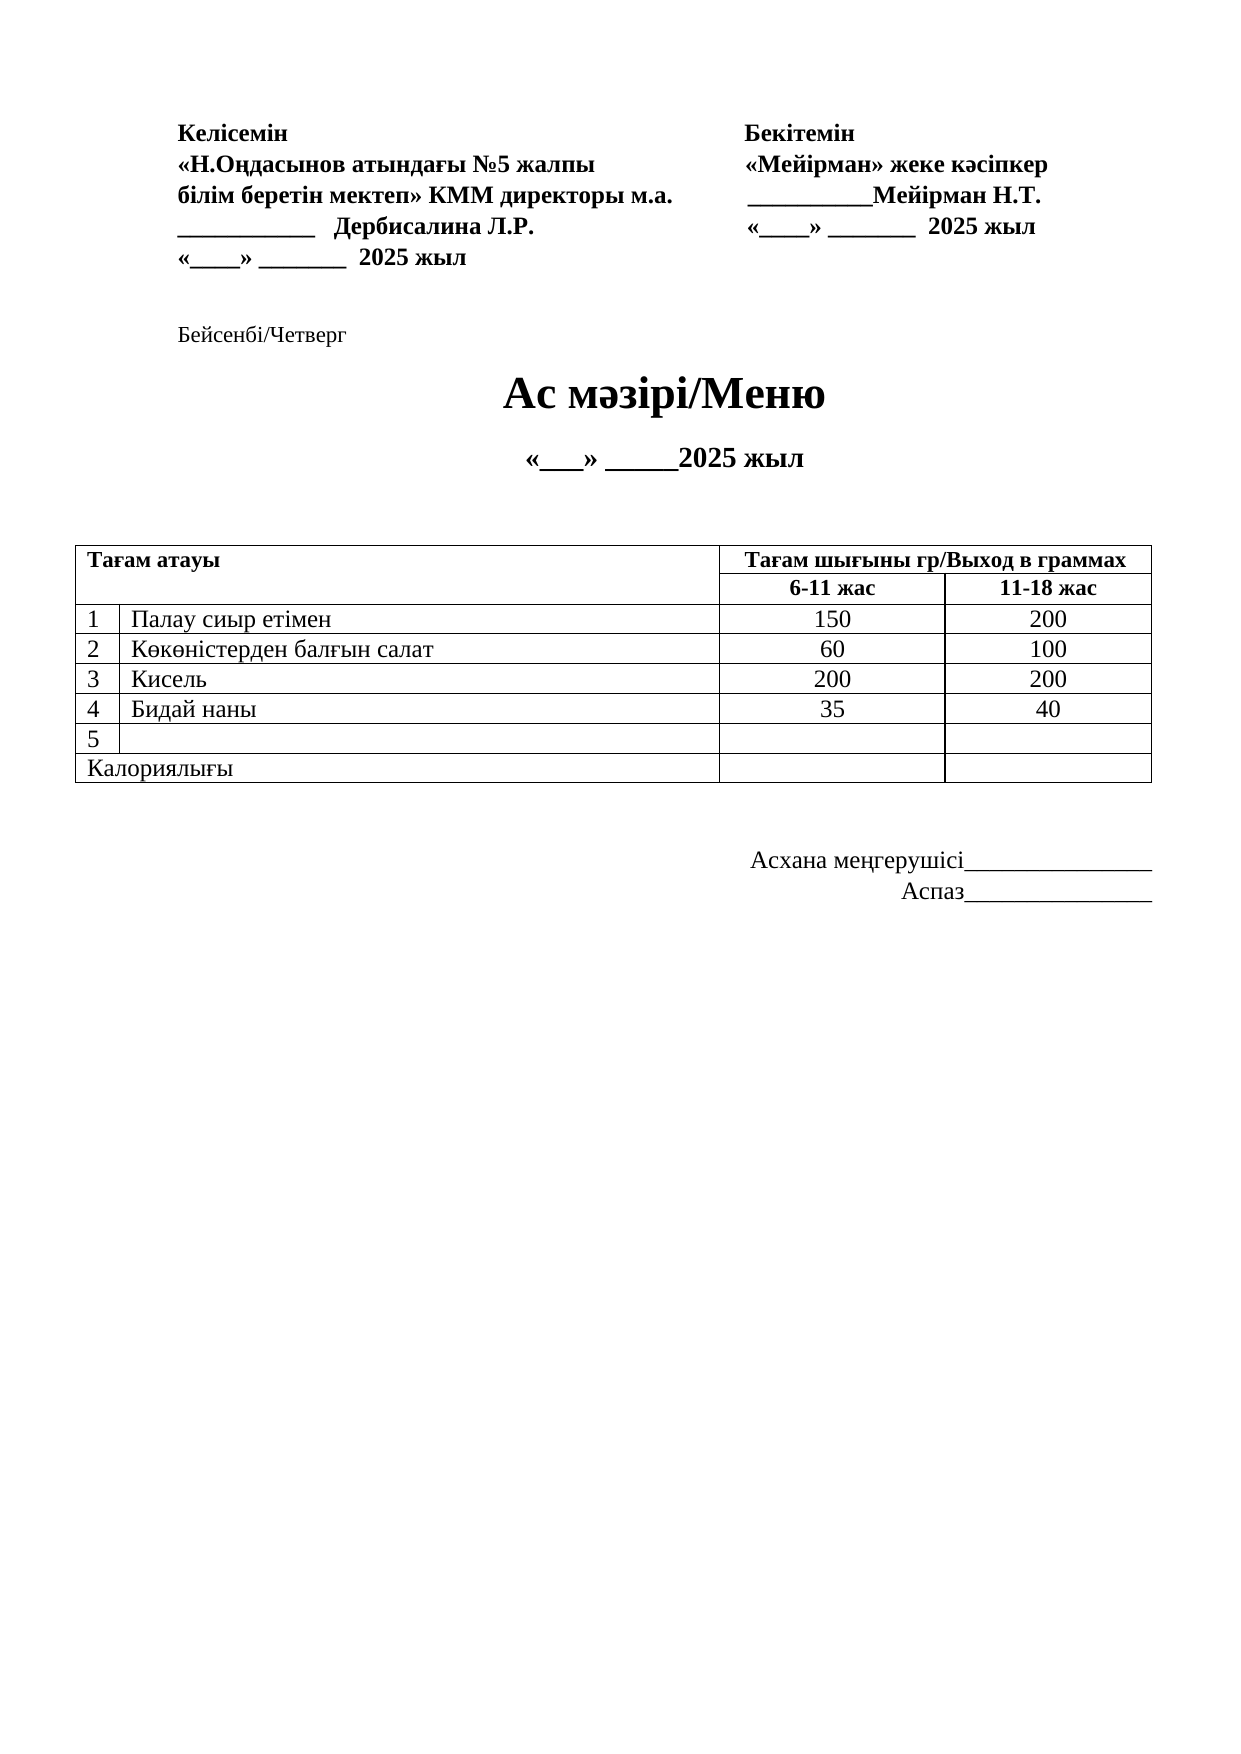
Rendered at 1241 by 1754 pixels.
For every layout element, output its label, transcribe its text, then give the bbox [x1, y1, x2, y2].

table_cell 3 [76, 664, 119, 693]
text ___________ Дербисалина Л.Р. «____» _______ 2025 жыл [177, 211, 1152, 240]
text Бейсенбі/Четверг [177, 321, 1152, 347]
table_cell 150 [720, 605, 944, 633]
table_cell 1 [76, 605, 119, 633]
table_cell [720, 754, 944, 782]
table_cell 6-11 жас [720, 574, 944, 603]
table_cell Палау сиыр етімен [120, 605, 719, 633]
table_cell Көкөністерден балғын салат [120, 634, 719, 663]
table_cell 40 [946, 694, 1151, 723]
table_cell Бидай наны [120, 694, 719, 723]
text білім беретін мектеп» КММ директоры м.а. __________Мейірман Н.Т. [177, 180, 1152, 209]
text «____» _______ 2025 жыл [177, 242, 1152, 271]
table_cell 200 [946, 664, 1151, 693]
table_cell 4 [76, 694, 119, 723]
table_cell Калориялығы [76, 754, 719, 782]
table_cell [720, 724, 944, 752]
text Ас мәзірі/Меню [177, 366, 1152, 419]
table_cell [946, 724, 1151, 752]
table_cell Кисель [120, 664, 719, 693]
table_cell 11-18 жас [946, 574, 1151, 603]
text Асхана меңгерушісі_______________ [177, 845, 1152, 874]
text Келісемін Бекітемін [177, 118, 1152, 147]
table_cell 5 [76, 724, 119, 752]
text «___» _____2025 жыл [177, 440, 1152, 473]
table_cell 35 [720, 694, 944, 723]
table_cell 60 [720, 634, 944, 663]
table_cell [120, 724, 719, 752]
table_header Тағам атауы [76, 546, 719, 603]
table_cell 2 [76, 634, 119, 663]
text «Н.Оңдасынов атындағы №5 жалпы «Мейірман» жеке кәсіпкер [177, 149, 1152, 178]
table_cell 100 [946, 634, 1151, 663]
table_cell [946, 754, 1151, 782]
table_cell 200 [946, 605, 1151, 633]
table_header Тағам шығыны гр/Выход в граммах [720, 546, 1151, 573]
table_cell 200 [720, 664, 944, 693]
text Аспаз_______________ [177, 876, 1152, 905]
